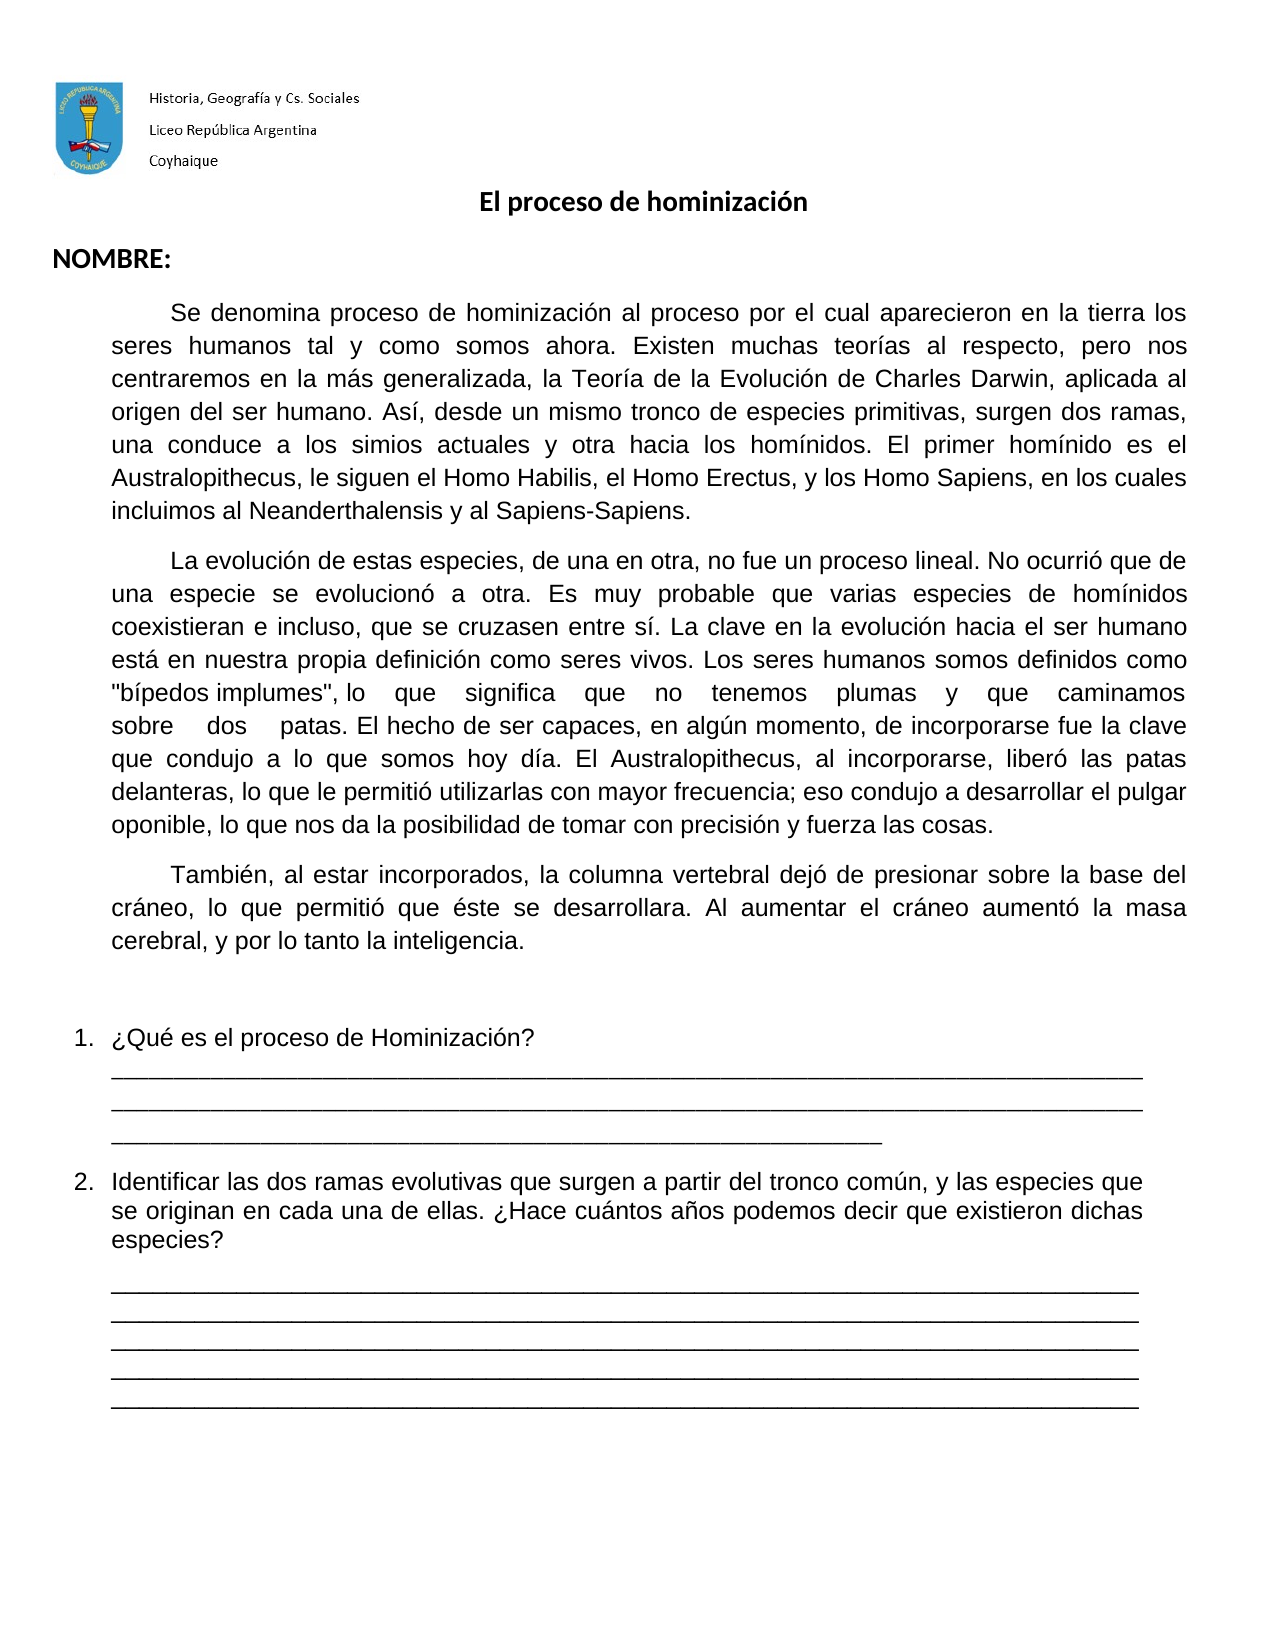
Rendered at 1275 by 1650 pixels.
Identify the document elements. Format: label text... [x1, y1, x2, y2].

text ____________________________________________________________________________________________________________________________________________________________________________________________________________________________________ [111, 1052, 1145, 1148]
text NOMBRE: [52, 240, 1235, 276]
text El proceso de hominización [52, 183, 1235, 218]
picture [52, 75, 373, 183]
text También, al estar incorporados, la columna vertebral dejó de presionar sobre la base del cráneo, lo que permitió que éste se desarrollara. Al aumentar el cráneo aumentó la masa cerebral, y por lo tanto la inteligencia. [111, 859, 1189, 954]
list __________________________________________________________________________________________________________________________________________________________________________________________________________________________________________________________________________________________________________________________________________________________________________________ [111, 1266, 1145, 1409]
text La evolución de estas especies, de una en otra, no fue un proceso lineal. No ocurrió que de una especie se evolucionó a otra. Es muy probable que varias especies de homínidos coexistieran e incluso, que se cruzasen entre sí. La clave en la evolución hacia el ser humano está en nuestra propia definición como seres vivos. Los seres humanos somos definidos como "bípedos implumes", lo que significa que no tenemos plumas y que caminamos sobre dos patas. El hecho de ser capaces, en algún momento, de incorporarse fue la clave que condujo a lo que somos hoy día. El Australopithecus, al incorporarse, liberó las patas delanteras, lo que le permitió utilizarlas con mayor frecuencia; eso condujo a desarrollar el pulgar oponible, lo que nos da la posibilidad de tomar con precisión y fuerza las cosas. [111, 546, 1189, 839]
text Se denomina proceso de hominización al proceso por el cual aparecieron en la tierra los seres humanos tal y como somos ahora. Existen muchas teorías al respecto, pero nos centraremos en la más generalizada, la Teoría de la Evolución de Charles Darwin, aplicada al origen del ser humano. Así, desde un mismo tronco de especies primitivas, surgen dos ramas, una conduce a los simios actuales y otra hacia los homínidos. El primer homínido es el Australopithecus, le siguen el Homo Habilis, el Homo Erectus, y los Homo Sapiens, en los cuales incluimos al Neanderthalensis y al Sapiens-Sapiens. [111, 298, 1189, 525]
list ¿Qué es el proceso de Hominización? [74, 1023, 1189, 1052]
list Identificar las dos ramas evolutivas que surgen a partir del tronco común, y las especies que se originan en cada una de ellas. ¿Hace cuántos años podemos decir que existieron dichas especies? [74, 1167, 1145, 1253]
